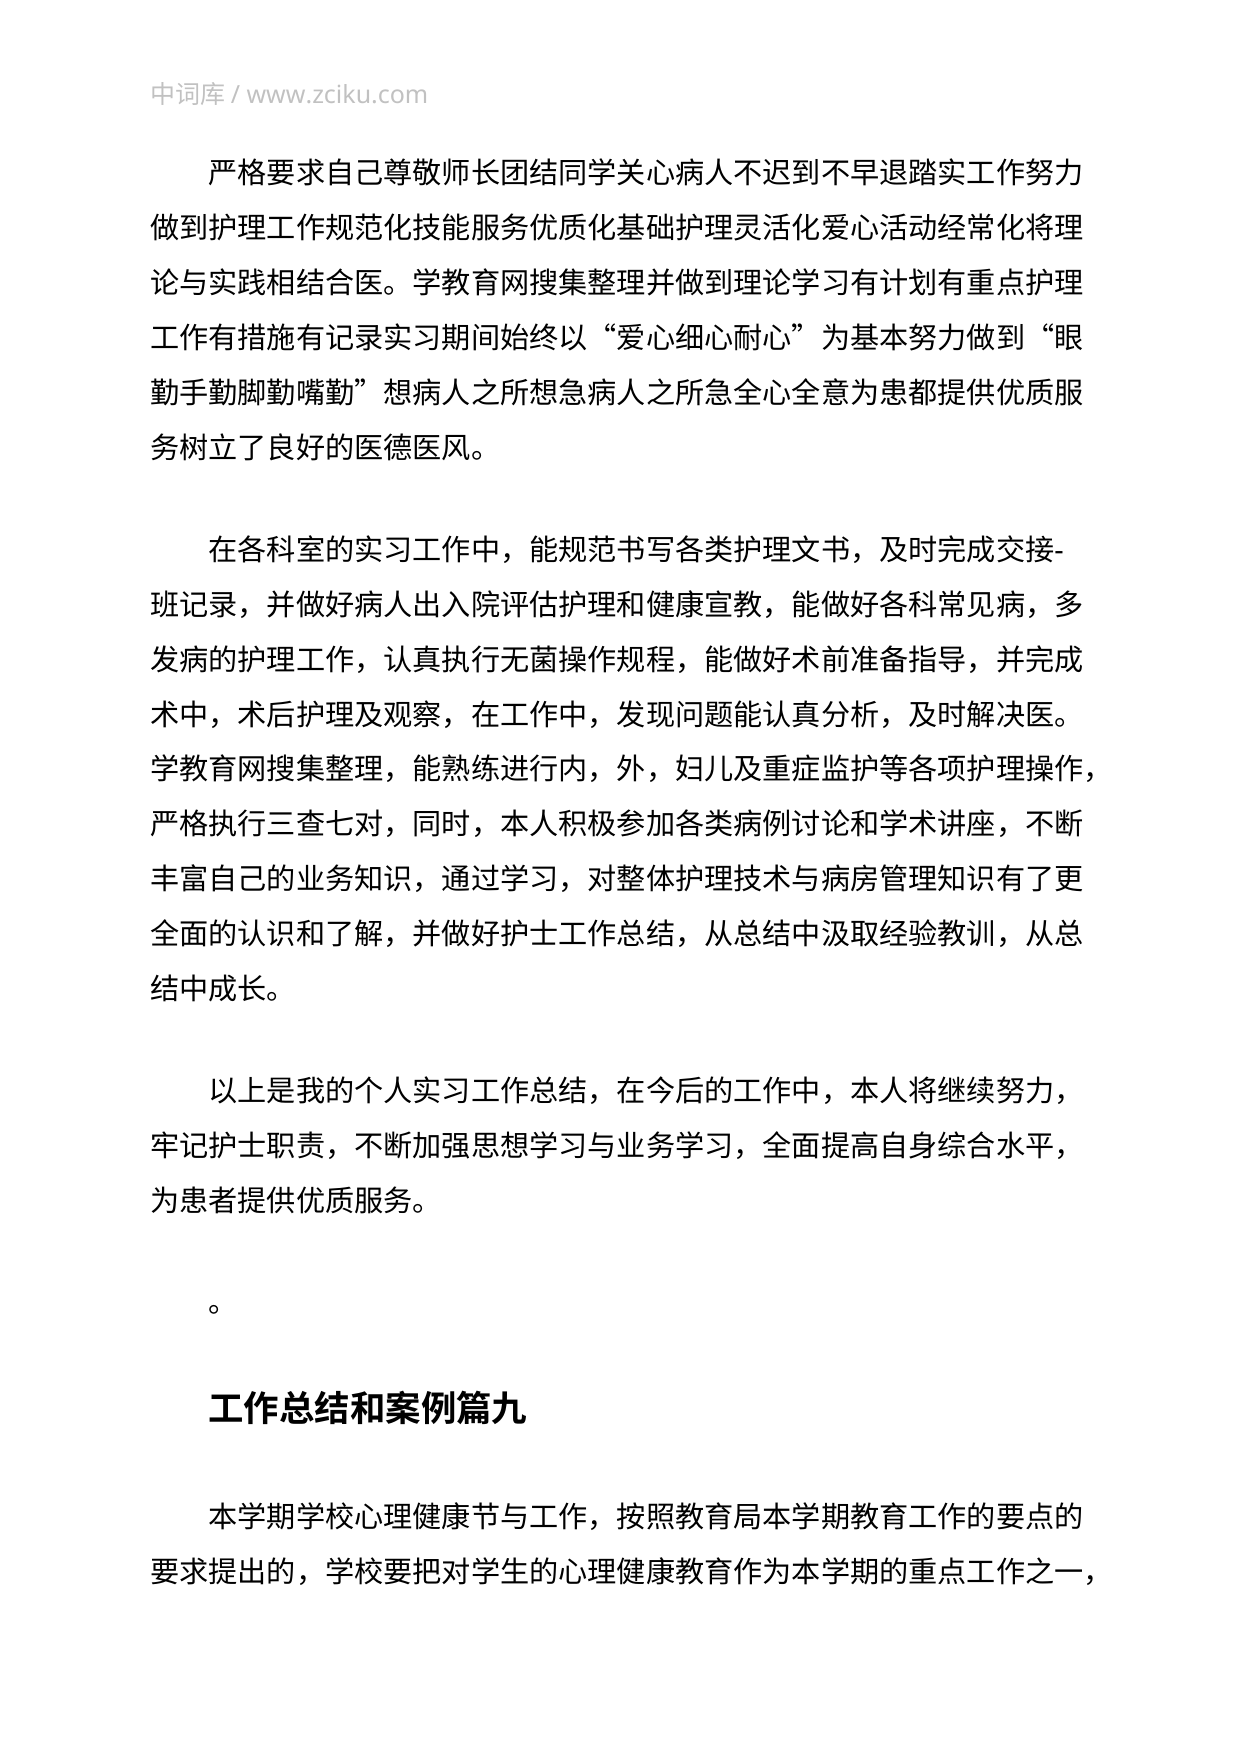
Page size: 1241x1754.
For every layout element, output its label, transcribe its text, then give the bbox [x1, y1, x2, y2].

text 严格要求自己尊敬师长团结同学关心病人不迟到不早退踏实工作努力做到护理工作规范化技能服务优质化基础护理灵活化爱心活动经常化将理论与实践相结合医。学教育网搜集整理并做到理论学习有计划有重点护理工作有措施有记录实习期间始终以“爱心细心耐心”为基本努力做到“眼勤手勤脚勤嘴勤”想病人之所想急病人之所急全心全意为患都提供优质服务树立了良好的医德医风。 [150, 150, 1090, 467]
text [150, 1494, 1090, 1591]
text 在各科室的实习工作中，能规范书写各类护理文书，及时完成交接-班记录，并做好病人出入院评估护理和健康宣教，能做好各科常见病，多发病的护理工作，认真执行无菌操作规程，能做好术前准备指导，并完成术中，术后护理及观察，在工作中，发现问题能认真分析，及时解决医。学教育网搜集整理，能熟练进行内，外，妇儿及重症监护等各项护理操作，严格执行三查七对，同时，本人积极参加各类病例讨论和学术讲座，不断丰富自己的业务知识，通过学习，对整体护理技术与病房管理知识有了更全面的认识和了解，并做好护士工作总结，从总结中汲取经验教训，从总结中成长。 [150, 526, 1090, 1008]
text 以上是我的个人实习工作总结，在今后的工作中，本人将继续努力，牢记护士职责，不断加强思想学习与业务学习，全面提高自身综合水平，为患者提供优质服务。 [150, 1067, 1090, 1219]
text 。 [150, 1279, 1090, 1321]
text 工作总结和案例篇九 [150, 1381, 1090, 1432]
